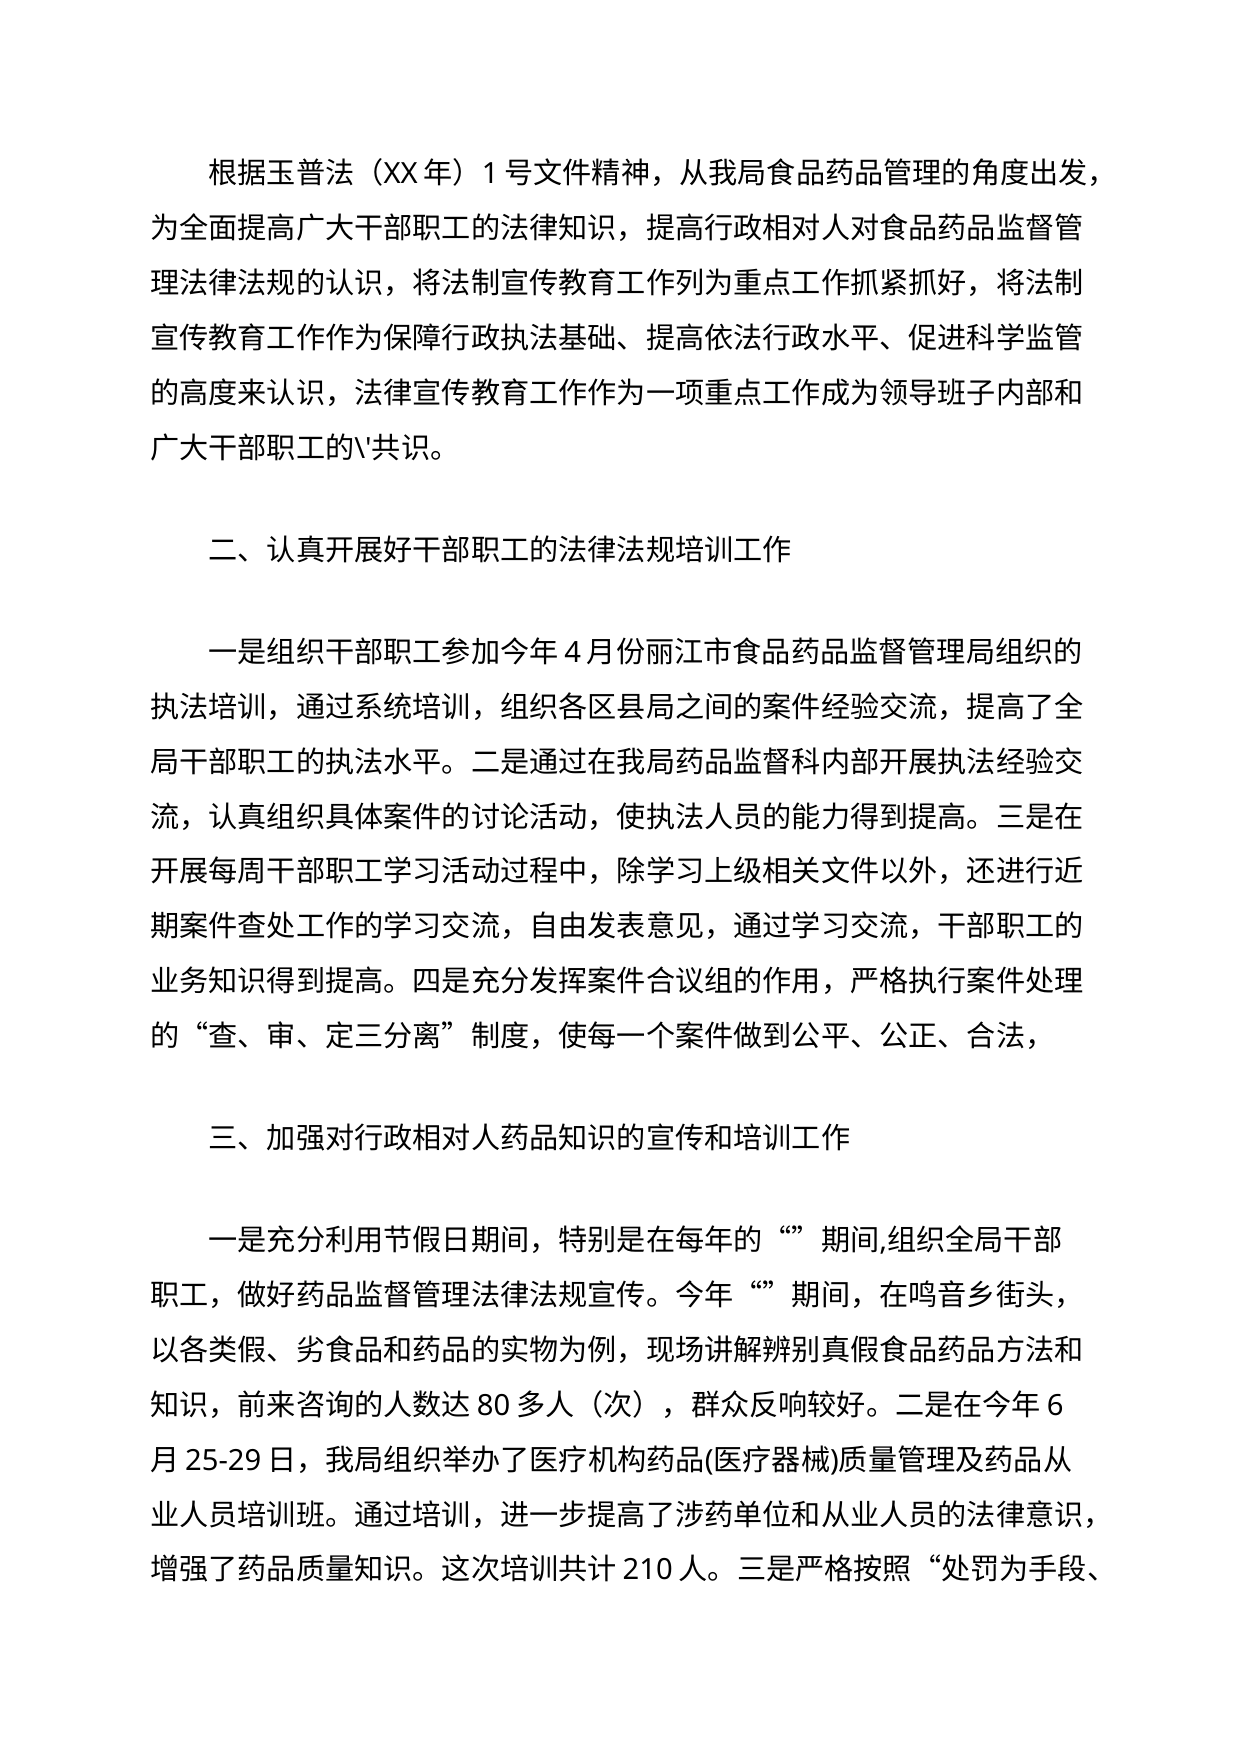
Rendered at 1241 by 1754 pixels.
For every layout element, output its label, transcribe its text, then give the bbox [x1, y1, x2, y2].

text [150, 1216, 1090, 1588]
text 二、认真开展好干部职工的法律法规培训工作 [150, 527, 1090, 569]
text 一是组织干部职工参加今年4月份丽江市食品药品监督管理局组织的执法培训，通过系统培训，组织各区县局之间的案件经验交流，提高了全局干部职工的执法水平。二是通过在我局药品监督科内部开展执法经验交流，认真组织具体案件的讨论活动，使执法人员的能力得到提高。三是在开展每周干部职工学习活动过程中，除学习上级相关文件以外，还进行近期案件查处工作的学习交流，自由发表意见，通过学习交流，干部职工的业务知识得到提高。四是充分发挥案件合议组的作用，严格执行案件处理的“查、审、定三分离”制度，使每一个案件做到公平、公正、合法， [150, 628, 1090, 1055]
text 根据玉普法（XX年）1号文件精神，从我局食品药品管理的角度出发，为全面提高广大干部职工的法律知识，提高行政相对人对食品药品监督管理法律法规的认识，将法制宣传教育工作列为重点工作抓紧抓好，将法制宣传教育工作作为保障行政执法基础、提高依法行政水平、促进科学监管的高度来认识，法律宣传教育工作作为一项重点工作成为领导班子内部和广大干部职工的\'共识。 [150, 150, 1090, 467]
text 三、加强对行政相对人药品知识的宣传和培训工作 [150, 1114, 1090, 1157]
